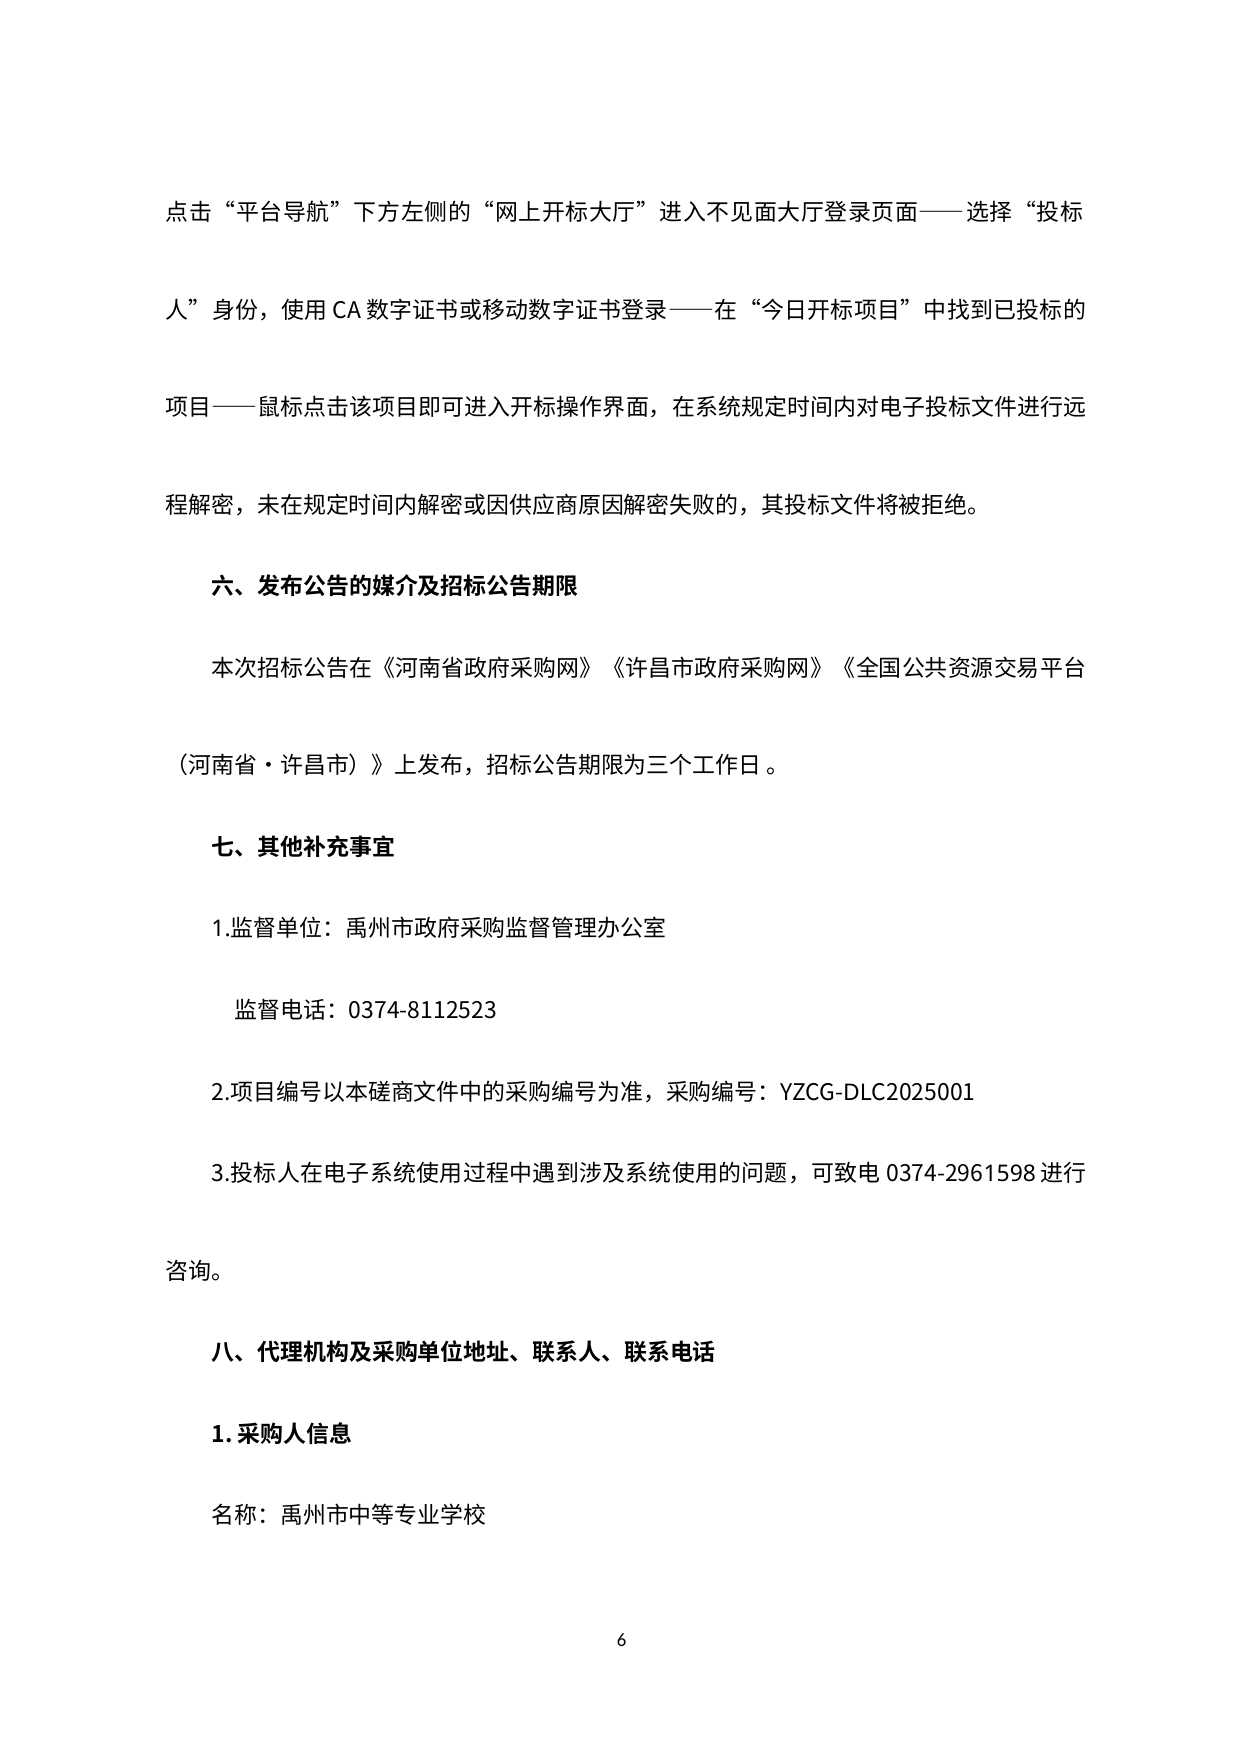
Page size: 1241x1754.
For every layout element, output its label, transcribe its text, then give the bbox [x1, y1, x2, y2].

text 2.项目编号以本磋商文件中的采购编号为准，采购编号：YZCG-DLC2025001 [165, 1058, 1087, 1123]
text 八、代理机构及采购单位地址、联系人、联系电话 [165, 1318, 1087, 1383]
text 3.投标人在电子系统使用过程中遇到涉及系统使用的问题，可致电0374-2961598进行咨询。 [165, 1139, 1087, 1302]
text 1.监督单位：禹州市政府采购监督管理办公室 [165, 894, 1087, 959]
text 1. 采购人信息 [165, 1400, 1087, 1465]
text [165, 178, 1087, 536]
text 本次招标公告在《河南省政府采购网》《许昌市政府采购网》《全国公共资源交易平台（河南省·许昌市）》上发布，招标公告期限为三个工作日 。 [165, 634, 1087, 796]
text 名称：禹州市中等专业学校 [165, 1482, 1087, 1547]
text 六、发布公告的媒介及招标公告期限 [165, 552, 1087, 617]
text 监督电话：0374-8112523 [165, 976, 1087, 1041]
text 七、其他补充事宜 [165, 813, 1087, 878]
